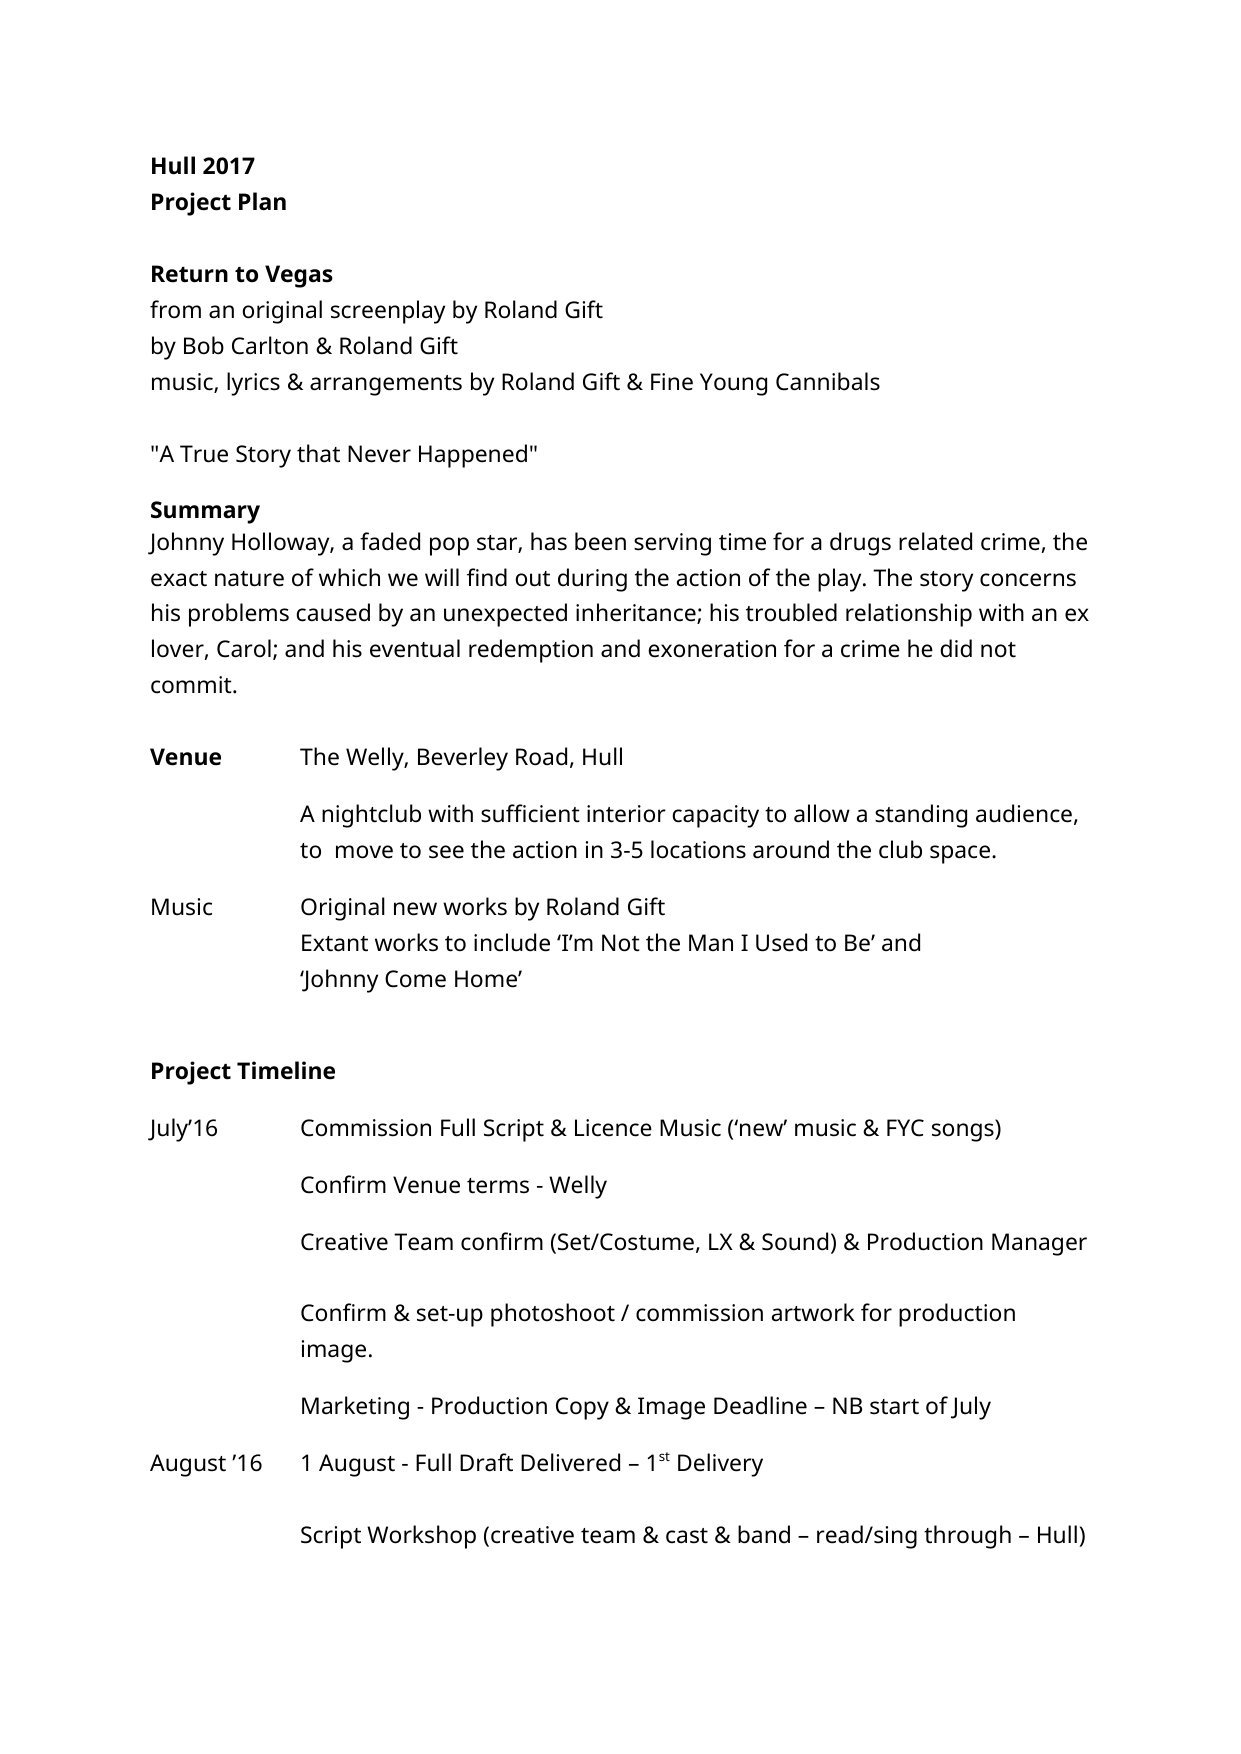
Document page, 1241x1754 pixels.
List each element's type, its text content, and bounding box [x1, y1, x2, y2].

text Creative Team confirm (Set/Costume, LX & Sound) & Production Manager Confirm & set-up photoshoot / commission artwork for production image. [150, 1226, 1090, 1364]
text A nightclub with sufficient interior capacity to allow a standing audience, to move to see the action in 3-5 locations around the club space. [300, 798, 1090, 865]
text Summary [150, 494, 1090, 526]
text Marketing - Production Copy & Image Deadline – NB start of July [150, 1390, 1090, 1421]
text Hull 2017 Project Plan Return to Vegas from an original screenplay by Roland Gift by Bob Carlton & Roland Gift music, lyrics & arrangements by Roland Gift & Fine Young Cannibals "A True Story that Never Happened" [150, 150, 1090, 469]
text Confirm Venue terms - Welly [225, 1169, 1090, 1200]
text August ’16 1 August - Full Draft Delivered – 1st Delivery Script Workshop (creative team & cast & band – read/sing through – Hull) [150, 1447, 1090, 1550]
text July’16 Commission Full Script & Licence Music (‘new’ music & FYC songs) [150, 1112, 1090, 1143]
text Music Original new works by Roland Gift Extant works to include ‘I’m Not the Man I Used to Be’ and ‘Johnny Come Home’ [150, 891, 1090, 994]
text Project Timeline [150, 1019, 1090, 1086]
text Johnny Holloway, a faded pop star, has been serving time for a drugs related crime, the exact nature of which we will find out during the action of the play. The story concerns his problems caused by an unexpected inheritance; his troubled relationship with an ex lover, Carol; and his eventual redemption and exoneration for a crime he did not commit. Venue The Welly, Beverley Road, Hull [150, 526, 1090, 772]
